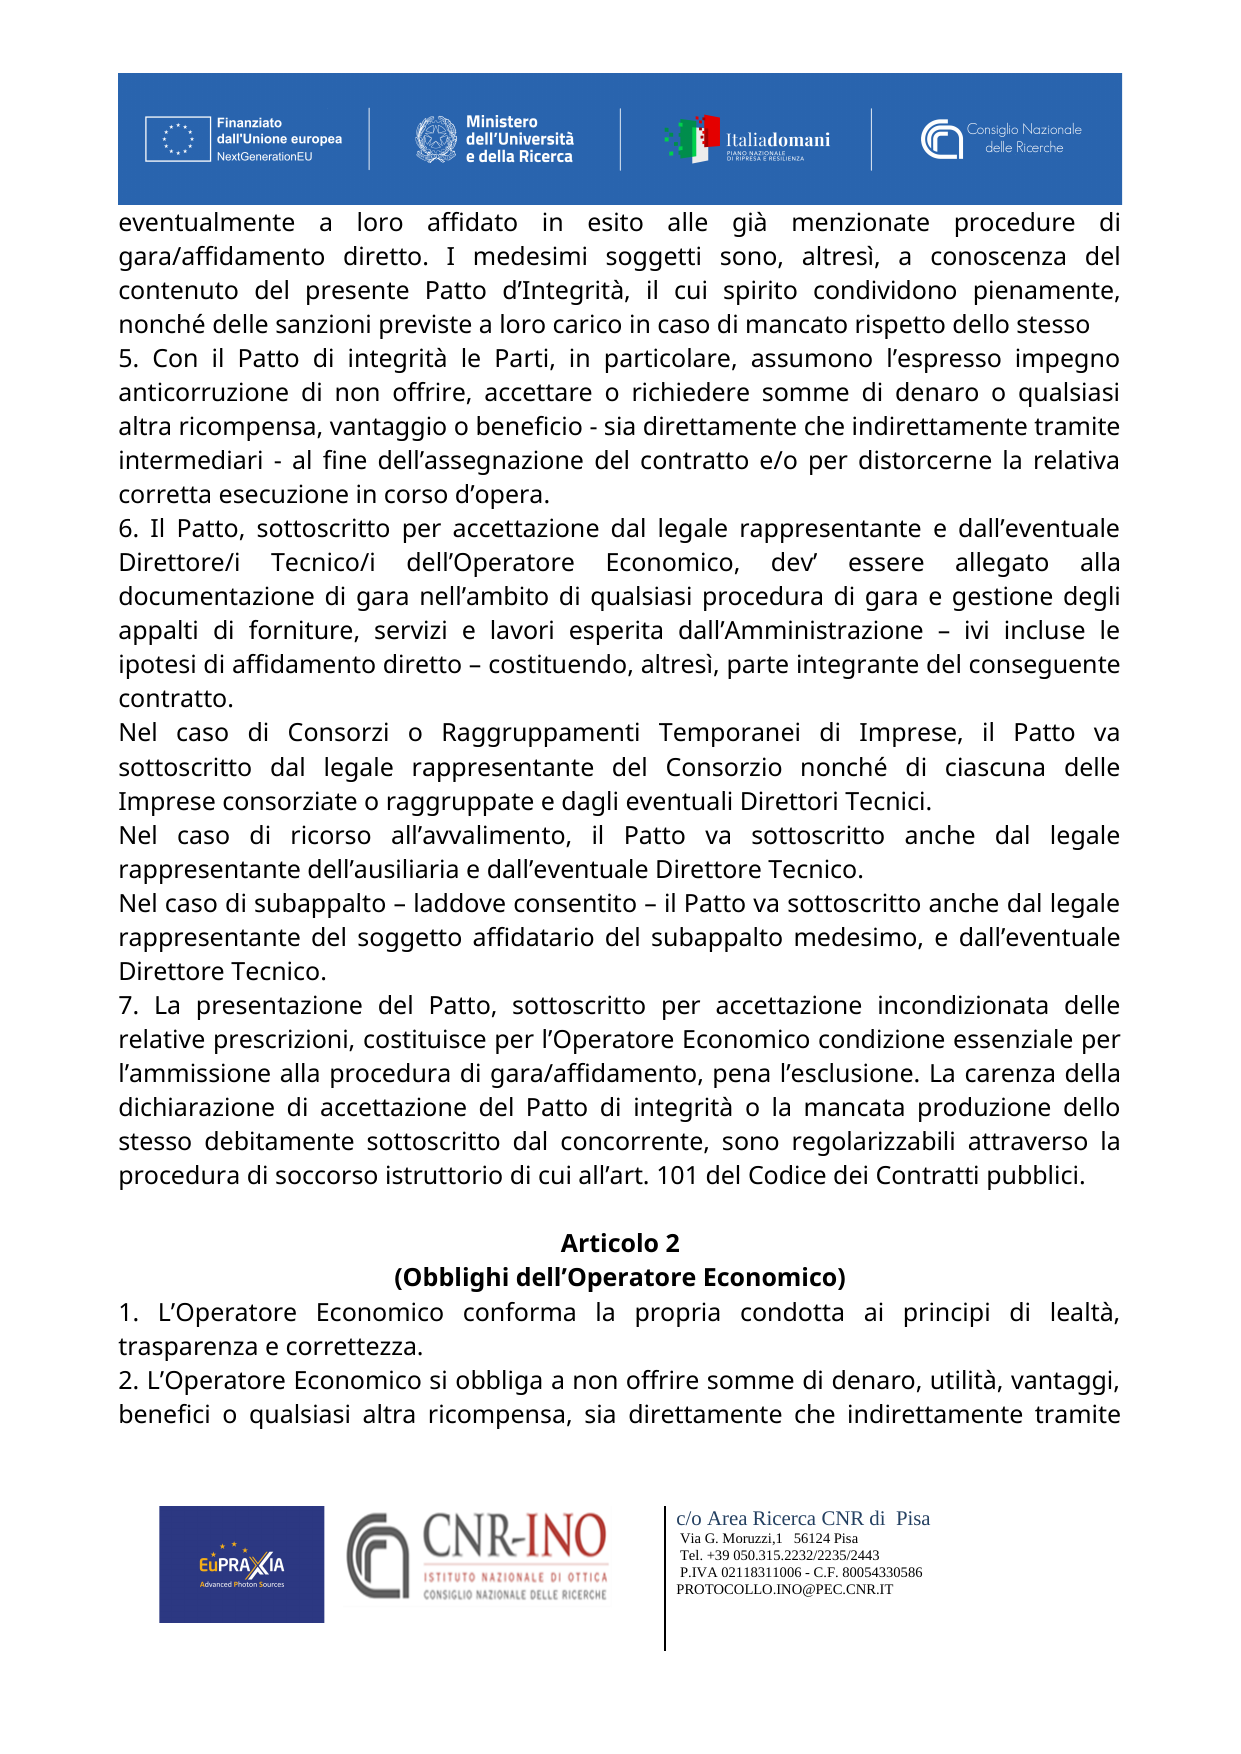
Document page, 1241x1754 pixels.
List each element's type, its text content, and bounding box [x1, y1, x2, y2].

text 7. La presentazione del Patto, sottoscritto per accettazione incondizionata delle relative prescrizioni, costituisce per l’Operatore Economico condizione essenziale per l’ammissione alla procedura di gara/affidamento, pena l’esclusione. La carenza della dichiarazione di accettazione del Patto di integrità o la mancata produzione dello stesso debitamente sottoscritto dal concorrente, sono regolarizzabili attraverso la procedura di soccorso istruttorio di cui all’art. 101 del Codice dei Contratti pubblici. [118, 988, 1122, 1192]
text (Obblighi dell’Operatore Economico) [118, 1260, 1122, 1294]
text Articolo 2 [118, 1226, 1122, 1260]
picture [118, 73, 1123, 205]
text Nel caso di subappalto – laddove consentito – il Patto va sottoscritto anche dal legale rappresentante del soggetto affidatario del subappalto medesimo, e dall’eventuale Direttore Tecnico. [118, 885, 1122, 988]
text 1. L’Operatore Economico conforma la propria condotta ai principi di lealtà, trasparenza e correttezza. [118, 1294, 1122, 1362]
text Nel caso di ricorso all’avvalimento, il Patto va sottoscritto anche dal legale rappresentante dell’ausiliaria e dall’eventuale Direttore Tecnico. [118, 817, 1122, 885]
text 6. Il Patto, sottoscritto per accettazione dal legale rappresentante e dall’eventuale Direttore/i Tecnico/i dell’Operatore Economico, dev’ essere allegato alla documentazione di gara nell’ambito di qualsiasi procedura di gara e gestione degli appalti di forniture, servizi e lavori esperita dall’Amministrazione – ivi incluse le ipotesi di affidamento diretto – costituendo, altresì, parte integrante del conseguente contratto. [118, 511, 1122, 715]
text 5. Con il Patto di integrità le Parti, in particolare, assumono l’espresso impegno anticorruzione di non offrire, accettare o richiedere somme di denaro o qualsiasi altra ricompensa, vantaggio o beneficio - sia direttamente che indirettamente tramite intermediari - al fine dell’assegnazione del contratto e/o per distorcerne la relativa corretta esecuzione in corso d’opera. [118, 340, 1122, 511]
text Nel caso di Consorzi o Raggruppamenti Temporanei di Imprese, il Patto va sottoscritto dal legale rappresentante del Consorzio nonché di ciascuna delle Imprese consorziate o raggruppate e dagli eventuali Direttori Tecnici. [118, 715, 1122, 817]
picture [159, 1506, 325, 1623]
picture [343, 1506, 613, 1609]
